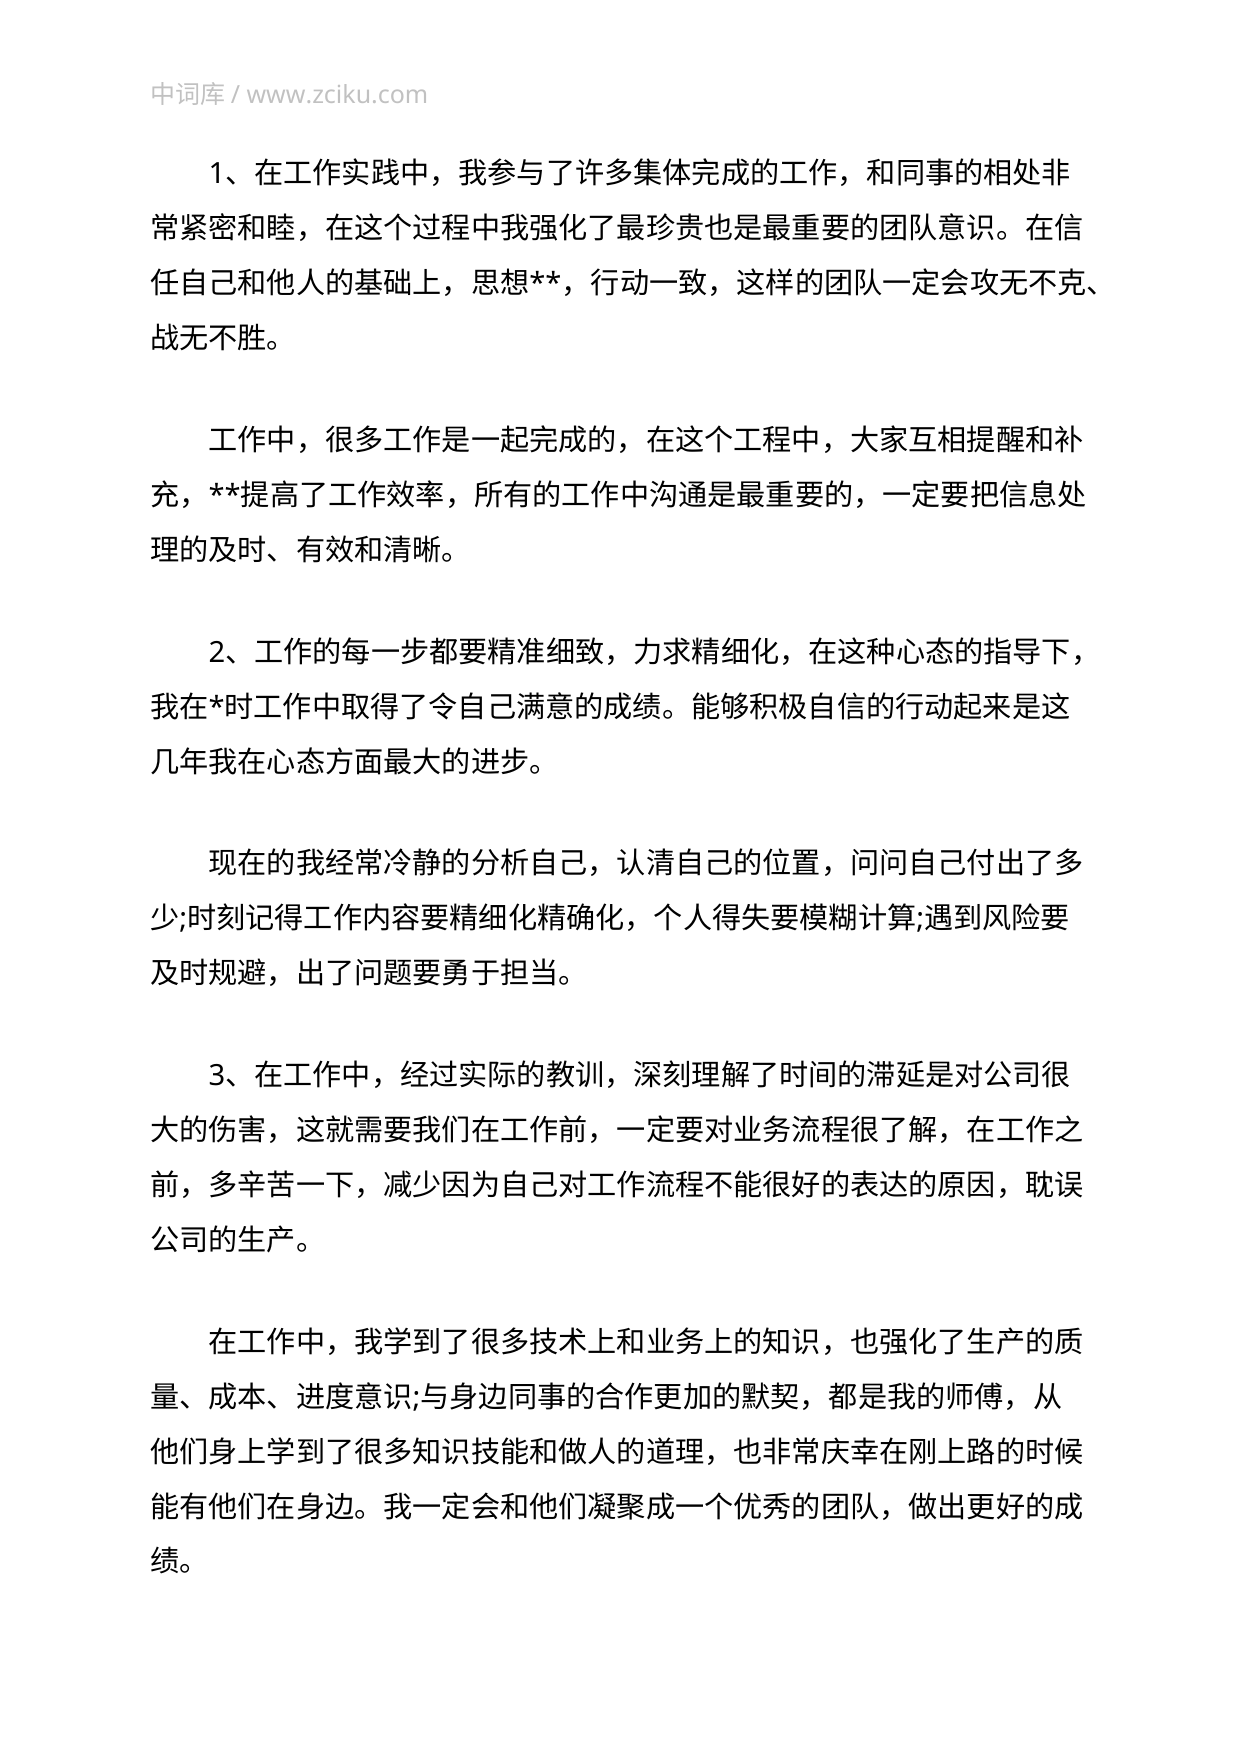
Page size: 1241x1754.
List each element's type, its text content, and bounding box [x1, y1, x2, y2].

text 现在的我经常冷静的分析自己，认清自己的位置，问问自己付出了多少;时刻记得工作内容要精细化精确化，个人得失要模糊计算;遇到风险要及时规避，出了问题要勇于担当。 [150, 840, 1090, 992]
text 在工作中，我学到了很多技术上和业务上的知识，也强化了生产的质量、成本、进度意识;与身边同事的合作更加的默契，都是我的师傅，从他们身上学到了很多知识技能和做人的道理，也非常庆幸在刚上路的时候能有他们在身边。我一定会和他们凝聚成一个优秀的团队，做出更好的成绩。 [150, 1318, 1090, 1580]
text 1、在工作实践中，我参与了许多集体完成的工作，和同事的相处非常紧密和睦，在这个过程中我强化了最珍贵也是最重要的团队意识。在信任自己和他人的基础上，思想**，行动一致，这样的团队一定会攻无不克、战无不胜。 [150, 150, 1090, 357]
text 工作中，很多工作是一起完成的，在这个工程中，大家互相提醒和补充，**提高了工作效率，所有的工作中沟通是最重要的，一定要把信息处理的及时、有效和清晰。 [150, 417, 1090, 569]
text 3、在工作中，经过实际的教训，深刻理解了时间的滞延是对公司很大的伤害，这就需要我们在工作前，一定要对业务流程很了解，在工作之前，多辛苦一下，减少因为自己对工作流程不能很好的表达的原因，耽误公司的生产。 [150, 1052, 1090, 1259]
text 2、工作的每一步都要精准细致，力求精细化，在这种心态的指导下，我在*时工作中取得了令自己满意的成绩。能够积极自信的行动起来是这几年我在心态方面最大的进步。 [150, 628, 1090, 781]
